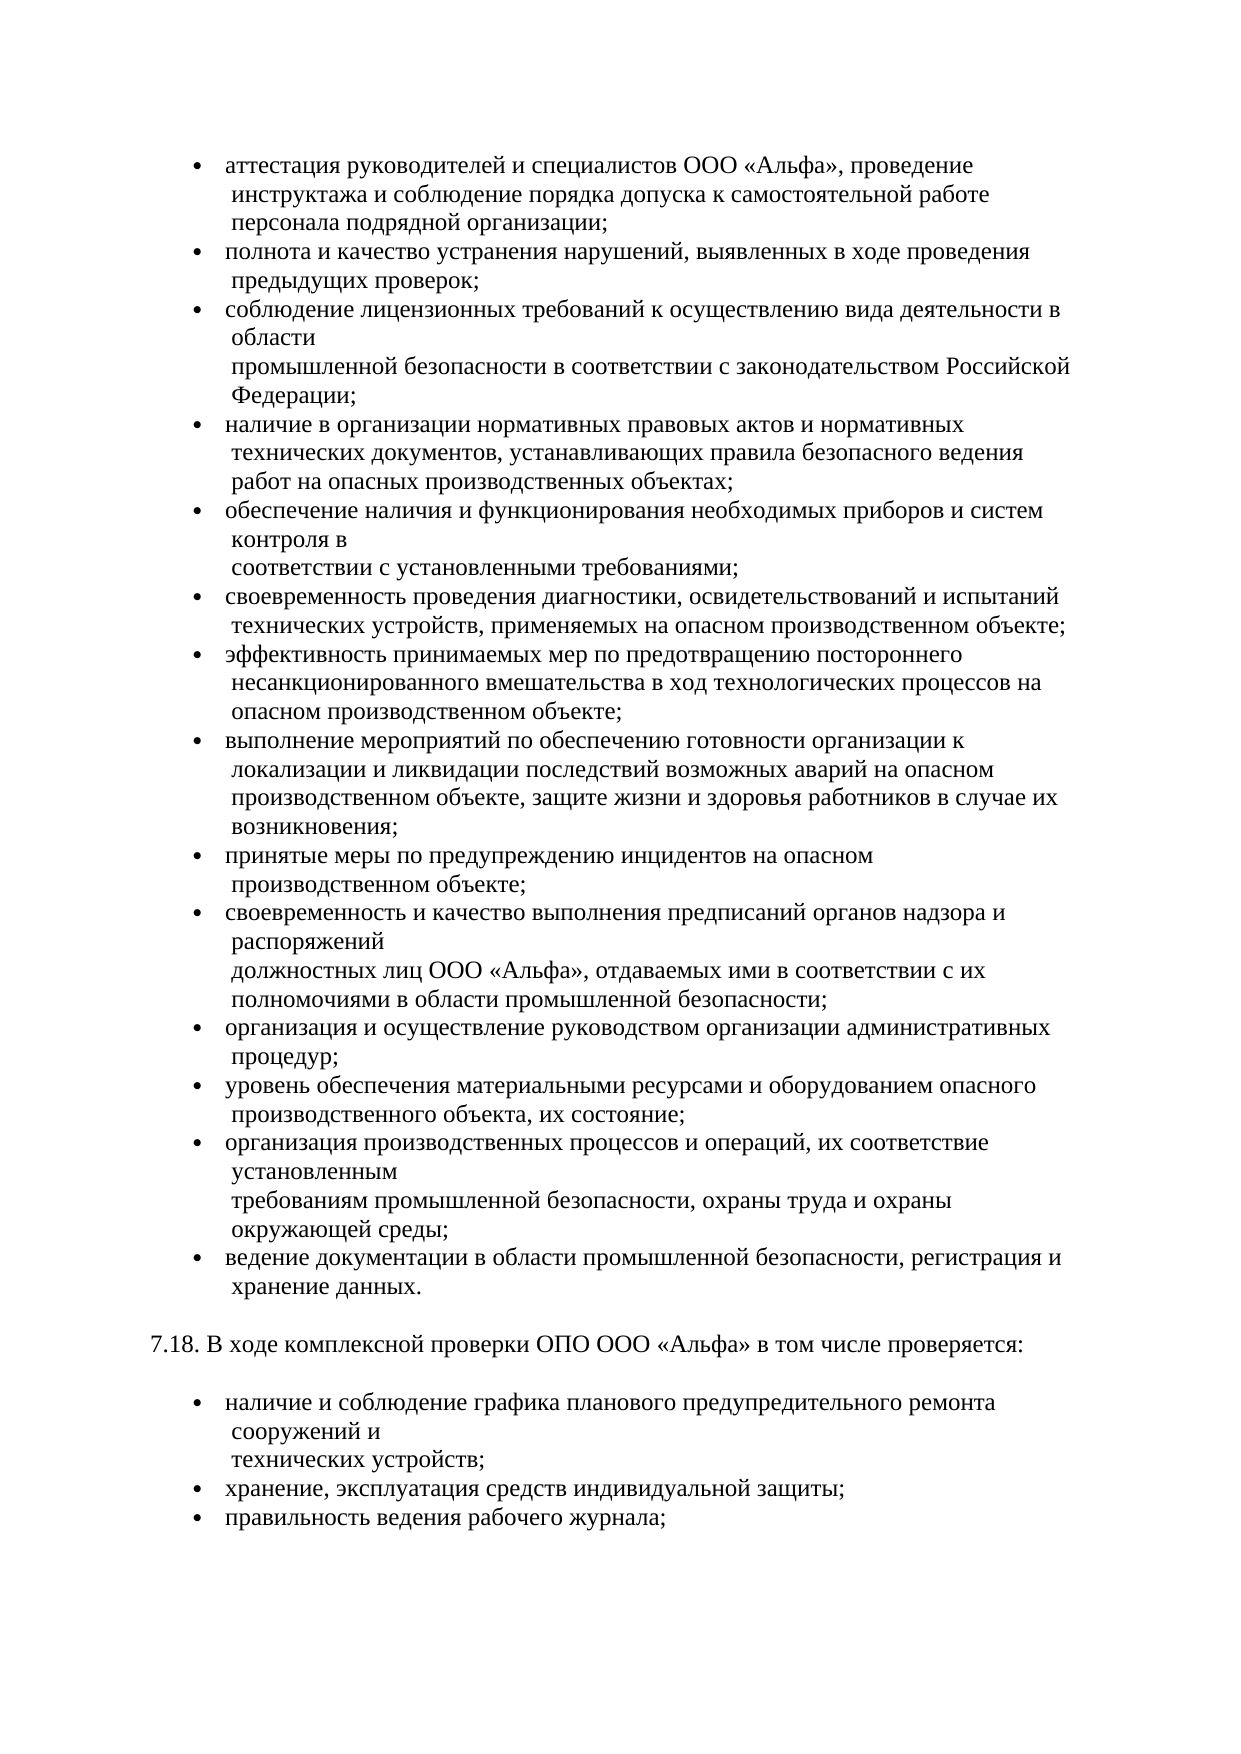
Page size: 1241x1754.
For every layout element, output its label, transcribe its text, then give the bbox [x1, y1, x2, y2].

list полнота и качество устранения нарушений, выявленных в ходе проведения предыдущих проверок; [194, 236, 1071, 294]
list организация и осуществление руководством организации административных процедур; [194, 1012, 1071, 1070]
list обеспечение наличия и функционирования необходимых приборов и систем контроля в соответствии с установленными требованиями; [194, 495, 1071, 581]
list наличие в организации нормативных правовых актов и нормативных технических документов, устанавливающих правила безопасного ведения работ на опасных производственных объектах; [194, 409, 1071, 495]
list эффективность принимаемых мер по предотвращению постороннего несанкционированного вмешательства в ход технологических процессов на опасном производственном объекте; [194, 639, 1071, 725]
list принятые меры по предупреждению инцидентов на опасном производственном объекте; [194, 840, 1071, 897]
list своевременность и качество выполнения предписаний органов надзора и распоряжений должностных лиц ООО «Альфа», отдаваемых ими в соответствии с их полномочиями в области промышленной безопасности; [194, 897, 1071, 1012]
text 7.18. В ходе комплексной проверки ОПО ООО «Альфа» в том числе проверяется: [150, 1329, 1090, 1358]
list аттестация руководителей и специалистов ООО «Альфа», проведение инструктажа и соблюдение порядка допуска к самостоятельной работе персонала подрядной организации; [194, 150, 1071, 236]
list хранение, эксплуатация средств индивидуальной защиты; [194, 1473, 1071, 1502]
list выполнение мероприятий по обеспечению готовности организации к локализации и ликвидации последствий возможных аварий на опасном производственном объекте, защите жизни и здоровья работников в случае их возникновения; [194, 725, 1071, 840]
list своевременность проведения диагностики, освидетельствований и испытаний технических устройств, применяемых на опасном производственном объекте; [194, 581, 1071, 639]
list наличие и соблюдение графика планового предупредительного ремонта сооружений и технических устройств; [194, 1387, 1071, 1473]
list соблюдение лицензионных требований к осуществлению вида деятельности в области промышленной безопасности в соответствии с законодательством Российской Федерации; [194, 294, 1071, 409]
list уровень обеспечения материальными ресурсами и оборудованием опасного производственного объекта, их состояние; [194, 1070, 1071, 1127]
list ведение документации в области промышленной безопасности, регистрация и хранение данных. [194, 1242, 1071, 1300]
list правильность ведения рабочего журнала; [194, 1502, 1071, 1531]
list организация производственных процессов и операций, их соответствие установленным требованиям промышленной безопасности, охраны труда и охраны окружающей среды; [194, 1127, 1071, 1242]
